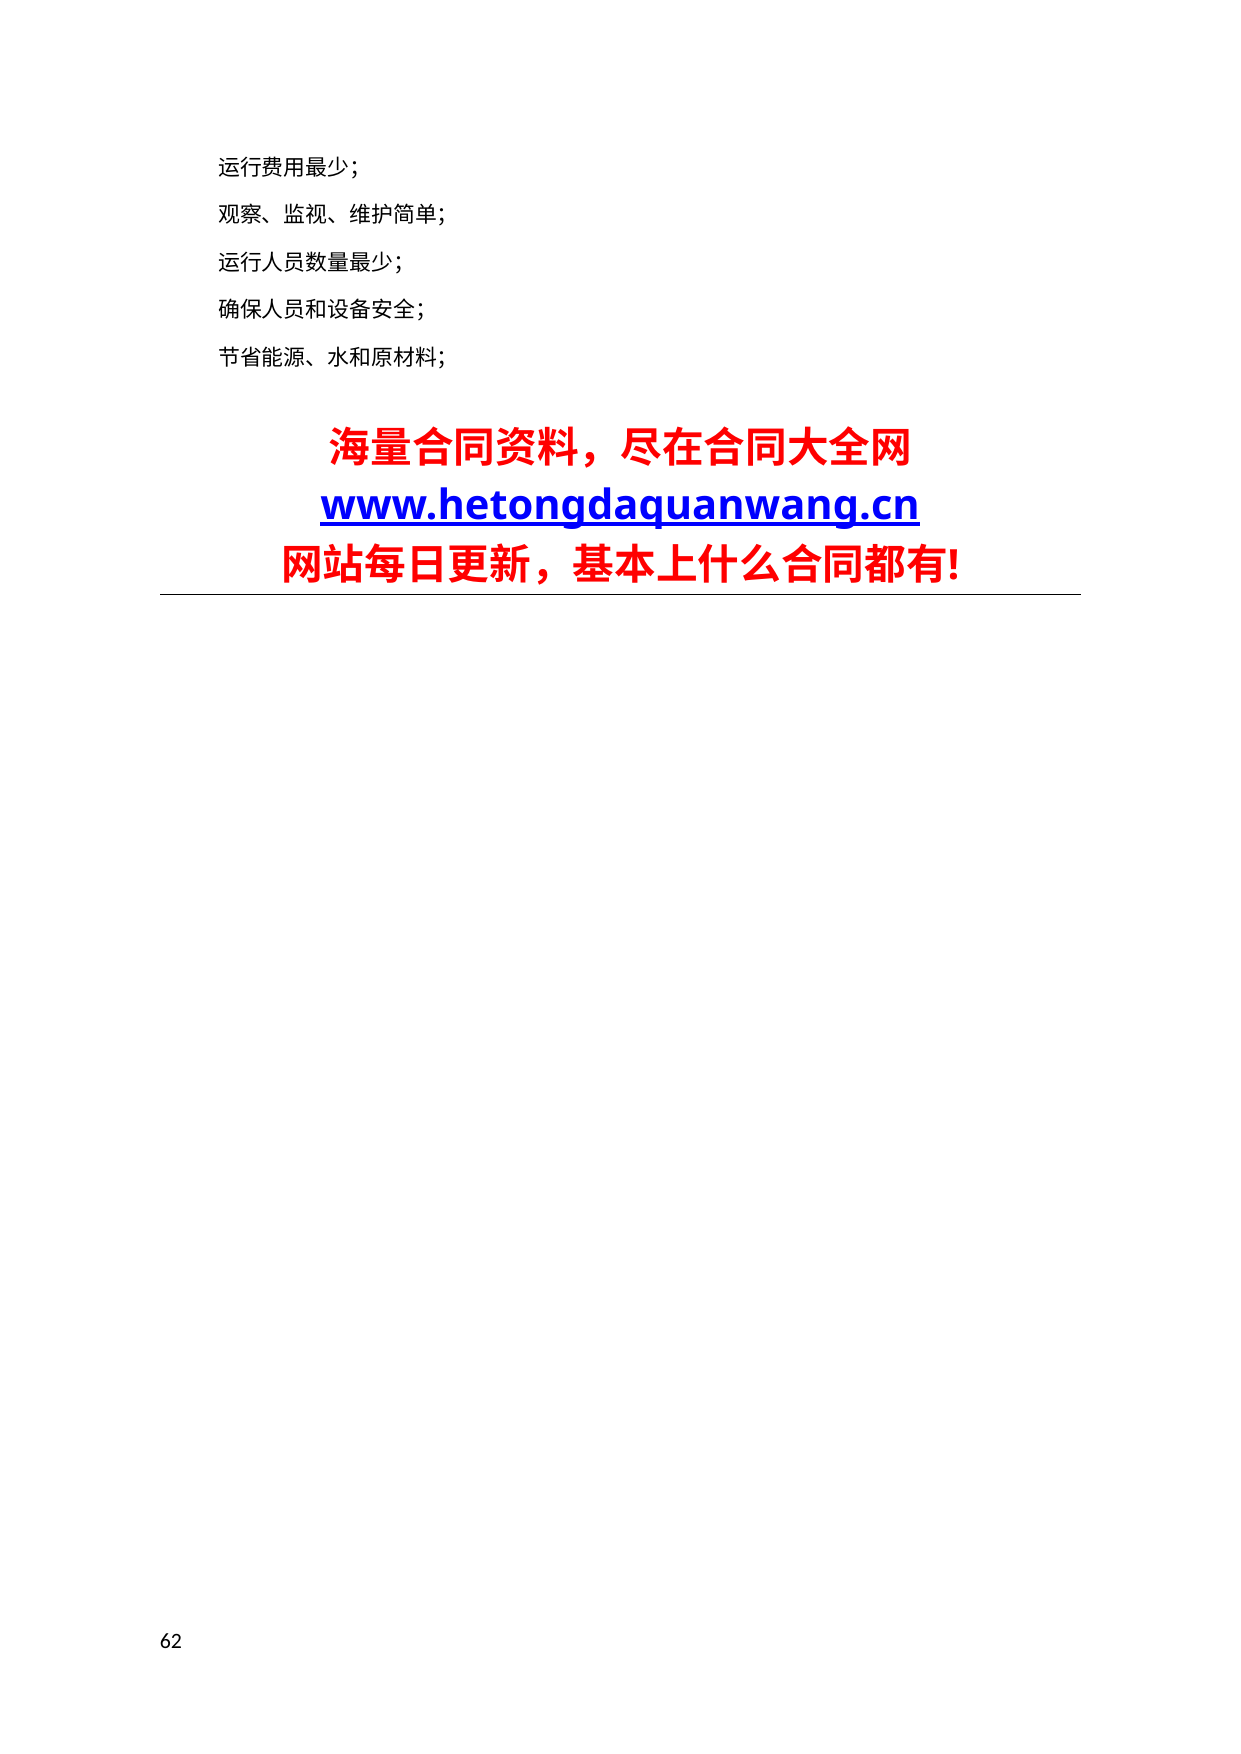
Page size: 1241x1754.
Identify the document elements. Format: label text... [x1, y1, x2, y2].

text 运行费用最少； [159, 150, 1081, 182]
text 网站每日更新，基本上什么合同都有! [159, 531, 1081, 595]
text 确保人员和设备安全； [159, 292, 1081, 324]
text 运行人员数量最少； [159, 245, 1081, 277]
text 海量合同资料，尽在合同大全网www.hetongdaquanwang.cn [159, 414, 1081, 531]
text 节省能源、水和原材料； [159, 340, 1081, 372]
text 观察、监视、维护简单； [159, 197, 1081, 229]
